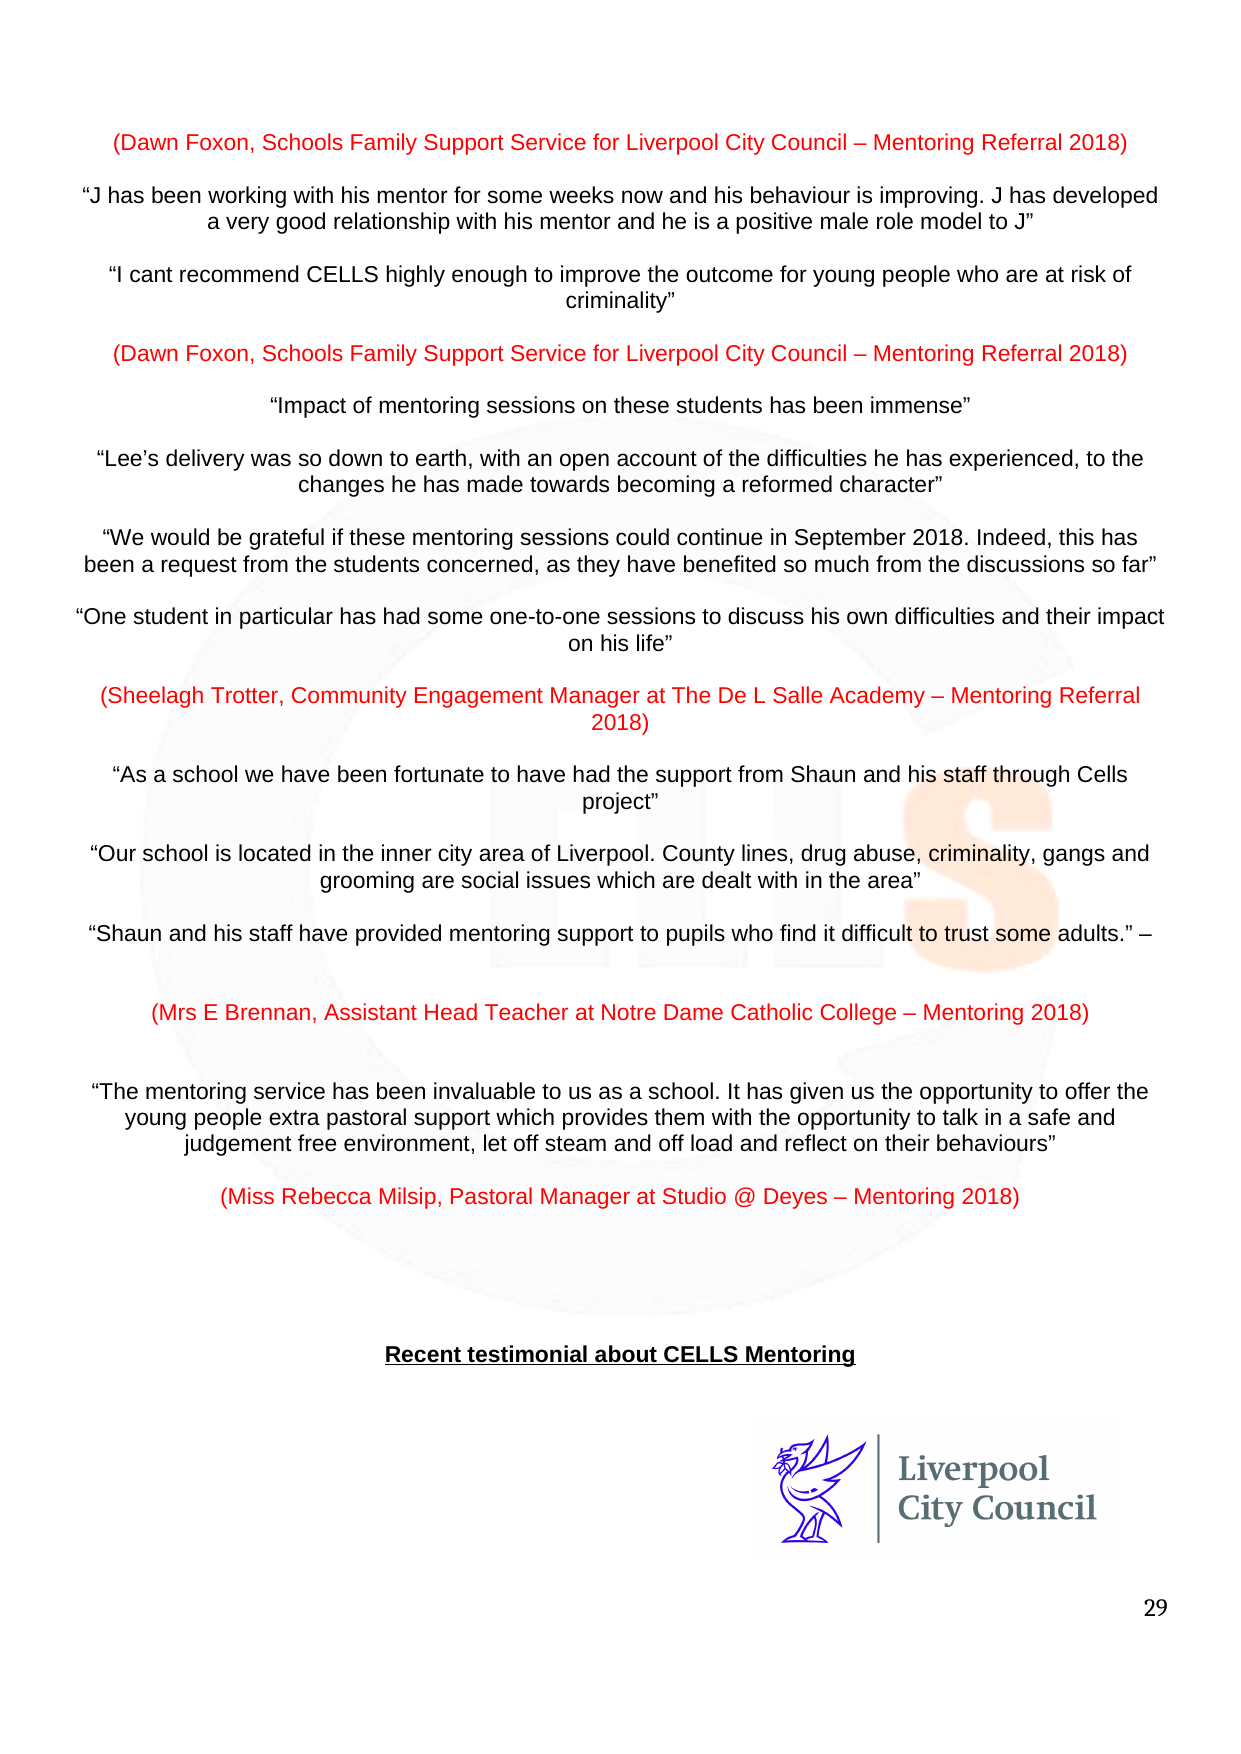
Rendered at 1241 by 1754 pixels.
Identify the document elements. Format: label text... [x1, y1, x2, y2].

text “J has been working with his mentor for some weeks now and his behaviour is improving. J has developed a very good relationship with his mentor and he is a positive male role model to J” [75, 182, 1165, 234]
text “Shaun and his staff have provided mentoring support to pupils who find it difficult to trust some adults.” – [75, 919, 1165, 946]
text “Our school is located in the inner city area of Liverpool. County lines, drug abuse, criminality, gangs and grooming are social issues which are dealt with in the area” [75, 840, 1165, 893]
text (Mrs E Brennan, Assistant Head Teacher at Notre Dame Catholic College – Mentoring 2018) [75, 998, 1165, 1025]
text “I cant recommend CELLS highly enough to improve the outcome for young people who are at risk of criminality” [75, 261, 1165, 313]
text (Sheelagh Trotter, Community Engagement Manager at The De L Salle Academy – Mentoring Referral 2018) [75, 682, 1165, 735]
text “Lee’s delivery was so down to earth, with an open account of the difficulties he has experienced, to the changes he has made towards becoming a reformed character” [75, 445, 1165, 498]
text (Miss Rebecca Milsip, Pastoral Manager at Studio @ Deyes – Mentoring 2018) [75, 1183, 1165, 1209]
text Recent testimonial about CELLS Mentoring [75, 1341, 1165, 1367]
text “The mentoring service has been invaluable to us as a school. It has given us the opportunity to offer the young people extra pastoral support which provides them with the opportunity to talk in a safe and judgement free environment, let off steam and off load and reflect on their behaviours” [75, 1078, 1165, 1157]
text “We would be grateful if these mentoring sessions could continue in September 2018. Indeed, this has been a request from the students concerned, as they have benefited so much from the discussions so far” [75, 524, 1165, 577]
picture [750, 1418, 1122, 1560]
text (Dawn Foxon, Schools Family Support Service for Liverpool City Council – Mentoring Referral 2018) [75, 340, 1165, 366]
text “As a school we have been fortunate to have had the support from Shaun and his staff through Cells project” [75, 761, 1165, 814]
text (Dawn Foxon, Schools Family Support Service for Liverpool City Council – Mentoring Referral 2018) [75, 129, 1165, 155]
text “Impact of mentoring sessions on these students has been immense” [75, 392, 1165, 419]
text “One student in particular has had some one-to-one sessions to discuss his own difficulties and their impact on his life” [75, 603, 1165, 656]
